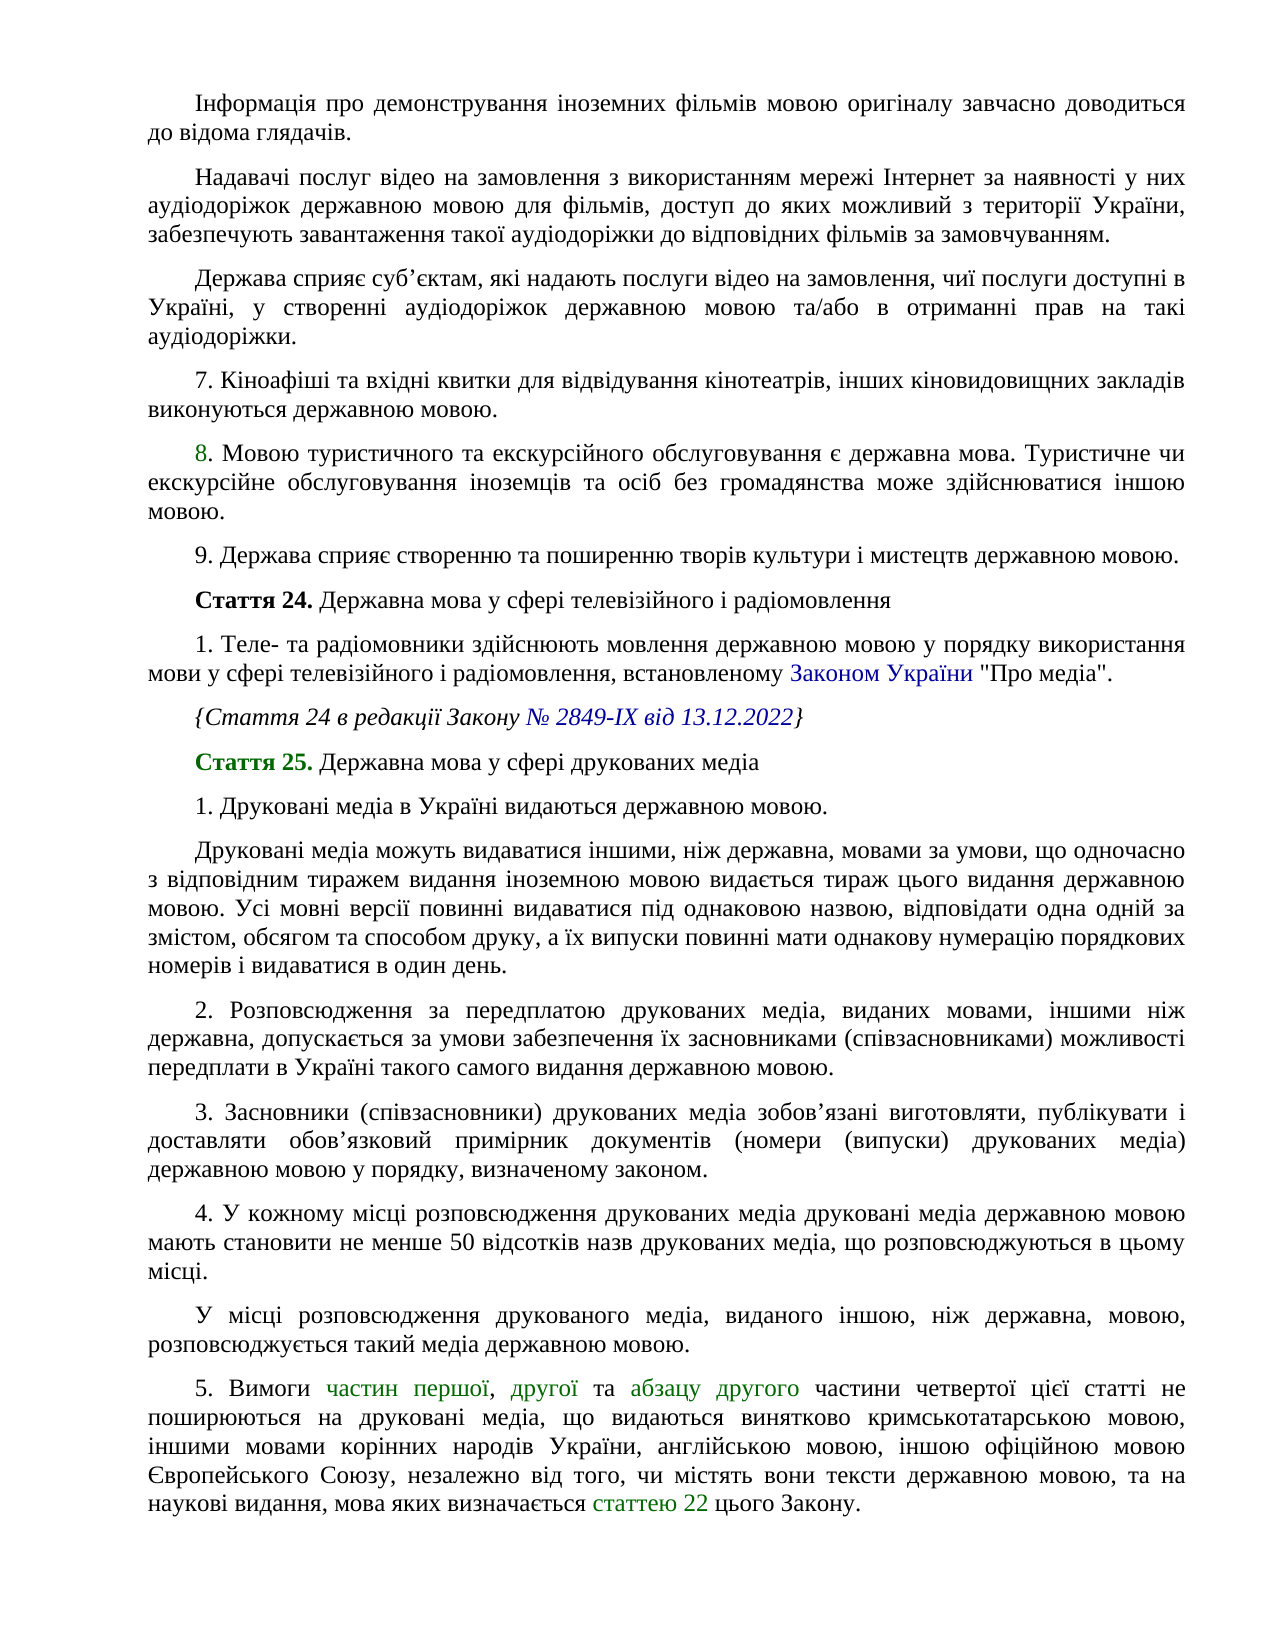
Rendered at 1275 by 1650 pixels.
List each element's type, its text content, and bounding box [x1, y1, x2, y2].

text {Стаття 24 в редакції Закону № 2849-IX від 13.12.2022} [148, 702, 1186, 731]
text 3. Засновники (співзасновники) друкованих медіа зобов’язані виготовляти, публікувати і доставляти обов’язковий примірник документів (номери (випуски) друкованих медіа) державною мовою у порядку, визначеному законом. [148, 1097, 1186, 1183]
text 7. Кіноафіші та вхідні квитки для відвідування кінотеатрів, інших кіновидовищних закладів виконуються державною мовою. [148, 365, 1186, 423]
text Друковані медіа можуть видаватися іншими, ніж державна, мовами за умови, що одночасно з відповідним тиражем видання іноземною мовою видається тираж цього видання державною мовою. Усі мовні версії повинні видаватися під однаковою назвою, відповідати одна одній за змістом, обсягом та способом друку, а їх випуски повинні мати однакову нумерацію порядкових номерів і видаватися в один день. [148, 835, 1186, 979]
text 5. Вимоги частин першої, другої та абзацу другого частини четвертої цієї статті не поширюються на друковані медіа, що видаються винятково кримськотатарською мовою, іншими мовами корінних народів України, англійською мовою, іншою офіційною мовою Європейського Союзу, незалежно від того, чи містять вони тексти державною мовою, та на наукові видання, мова яких визначається статтею 22 цього Закону. [148, 1373, 1186, 1517]
text 1. Теле- та радіомовники здійснюють мовлення державною мовою у порядку використання мови у сфері телевізійного і радіомовлення, встановленому Законом України "Про медіа". [148, 629, 1186, 687]
text 1. Друковані медіа в Україні видаються державною мовою. [148, 791, 1186, 820]
text Надавачі послуг відео на замовлення з використанням мережі Інтернет за наявності у них аудіодоріжок державною мовою для фільмів, доступ до яких можливий з території України, забезпечують завантаження такої аудіодоріжки до відповідних фільмів за замовчуванням. [148, 162, 1186, 248]
text У місці розповсюдження друкованого медіа, виданого іншою, ніж державна, мовою, розповсюджується такий медіа державною мовою. [148, 1300, 1186, 1358]
text 8. Мовою туристичного та екскурсійного обслуговування є державна мова. Туристичне чи екскурсійне обслуговування іноземців та осіб без громадянства може здійснюватися іншою мовою. [148, 438, 1186, 525]
text Інформація про демонстрування іноземних фільмів мовою оригіналу завчасно доводиться до відома глядачів. [148, 88, 1186, 146]
text 9. Держава сприяє створенню та поширенню творів культури і мистецтв державною мовою. [148, 540, 1186, 569]
text 4. У кожному місці розповсюдження друкованих медіа друковані медіа державною мовою мають становити не менше 50 відсотків назв друкованих медіа, що розповсюджуються в цьому місці. [148, 1198, 1186, 1285]
text 2. Розповсюдження за передплатою друкованих медіа, виданих мовами, іншими ніж державна, допускається за умови забезпечення їх засновниками (співзасновниками) можливості передплати в Україні такого самого видання державною мовою. [148, 995, 1186, 1081]
text Держава сприяє суб’єктам, які надають послуги відео на замовлення, чиї послуги доступні в Україні, у створенні аудіодоріжок державною мовою та/або в отриманні прав на такі аудіодоріжки. [148, 263, 1186, 350]
text Стаття 25. Державна мова у сфері друкованих медіа [148, 747, 1186, 775]
text Стаття 24. Державна мова у сфері телевізійного і радіомовлення [148, 585, 1186, 613]
